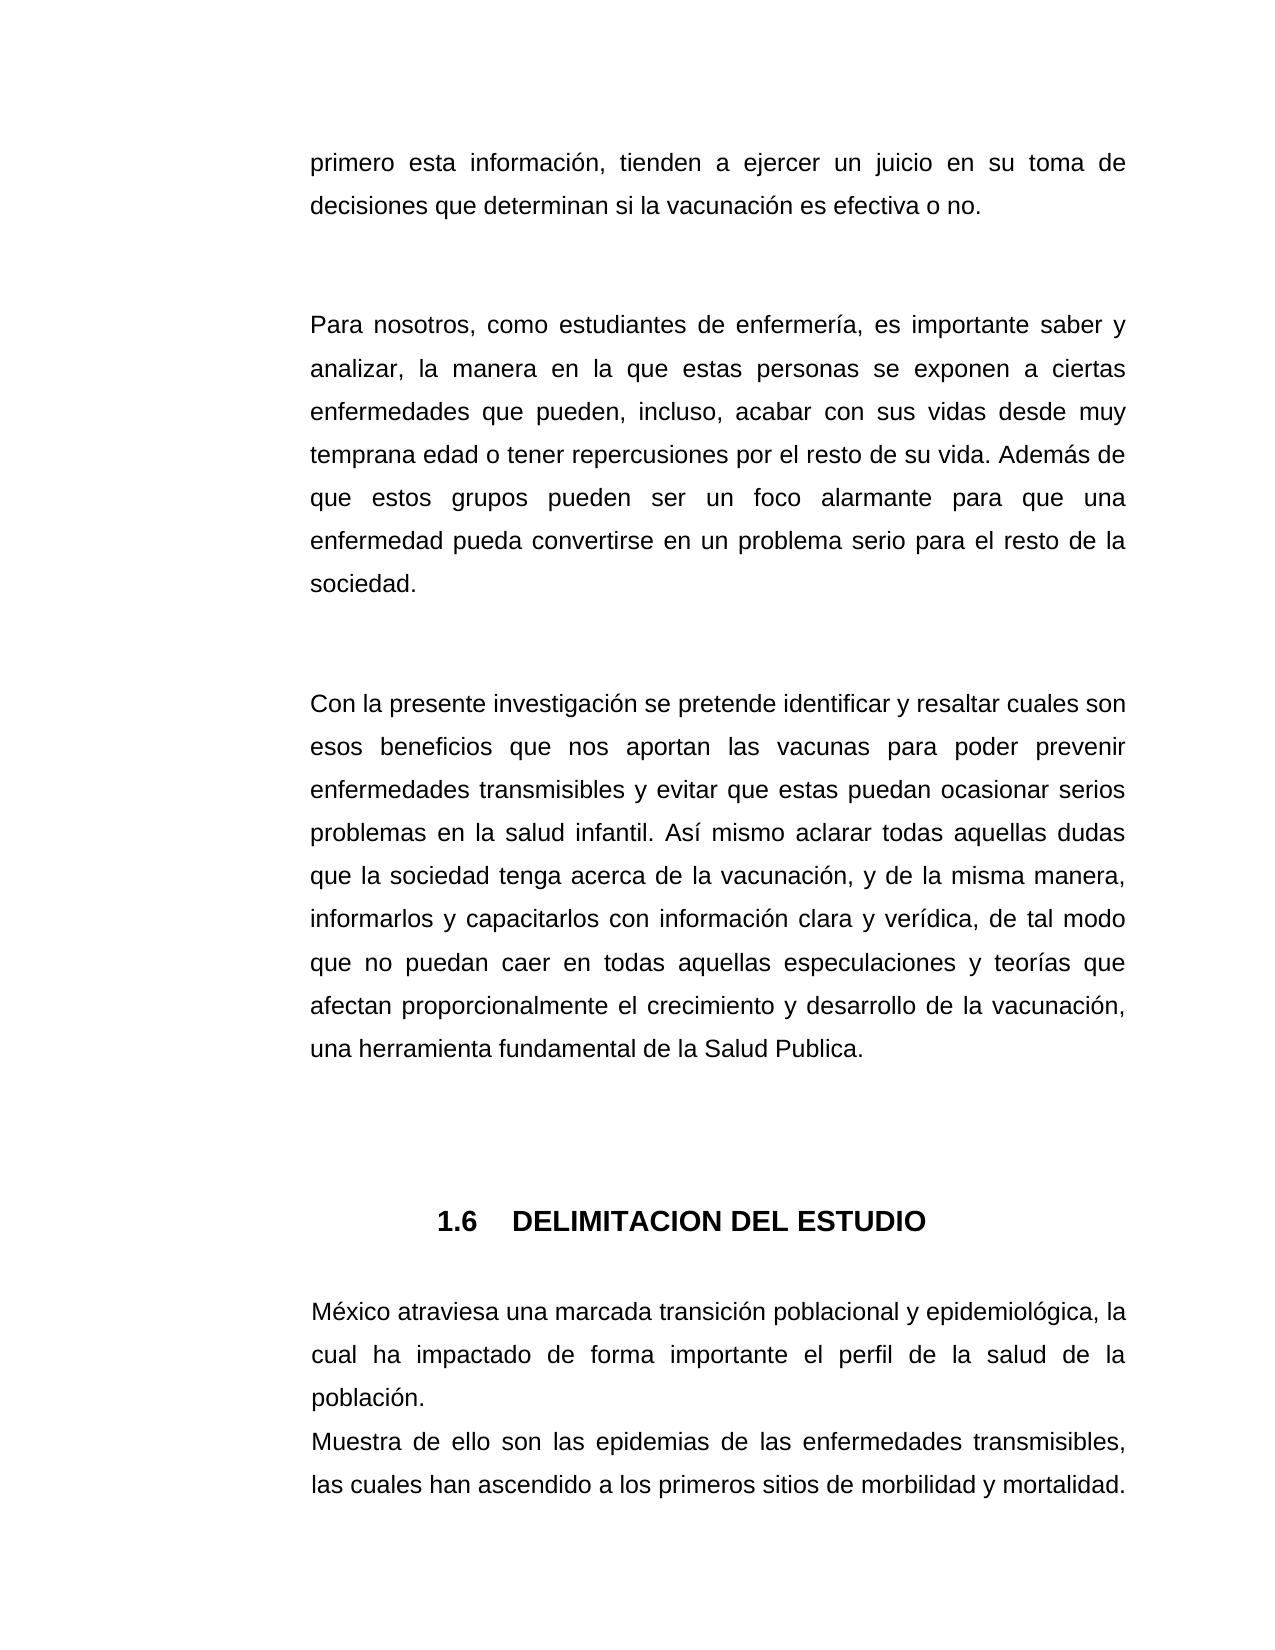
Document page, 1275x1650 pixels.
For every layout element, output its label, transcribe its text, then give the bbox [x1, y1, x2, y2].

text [310, 148, 1127, 219]
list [311, 1426, 1127, 1498]
list DELIMITACION DEL ESTUDIO [236, 1204, 1127, 1237]
list México atraviesa una marcada transición poblacional y epidemiológica, la cual ha impactado de forma importante el perfil de la salud de la población. [311, 1297, 1127, 1412]
text Con la presente investigación se pretende identificar y resaltar cuales son esos beneficios que nos aportan las vacunas para poder prevenir enfermedades transmisibles y evitar que estas puedan ocasionar serios problemas en la salud infantil. Así mismo aclarar todas aquellas dudas que la sociedad tenga acerca de la vacunación, y de la misma manera, informarlos y capacitarlos con información clara y verídica, de tal modo que no puedan caer en todas aquellas especulaciones y teorías que afectan proporcionalmente el crecimiento y desarrollo de la vacunación, una herramienta fundamental de la Salud Publica. [310, 689, 1127, 1062]
text Para nosotros, como estudiantes de enfermería, es importante saber y analizar, la manera en la que estas personas se exponen a ciertas enfermedades que pueden, incluso, acabar con sus vidas desde muy temprana edad o tener repercusiones por el resto de su vida. Además de que estos grupos pueden ser un foco alarmante para que una enfermedad pueda convertirse en un problema serio para el resto de la sociedad. [310, 310, 1127, 598]
